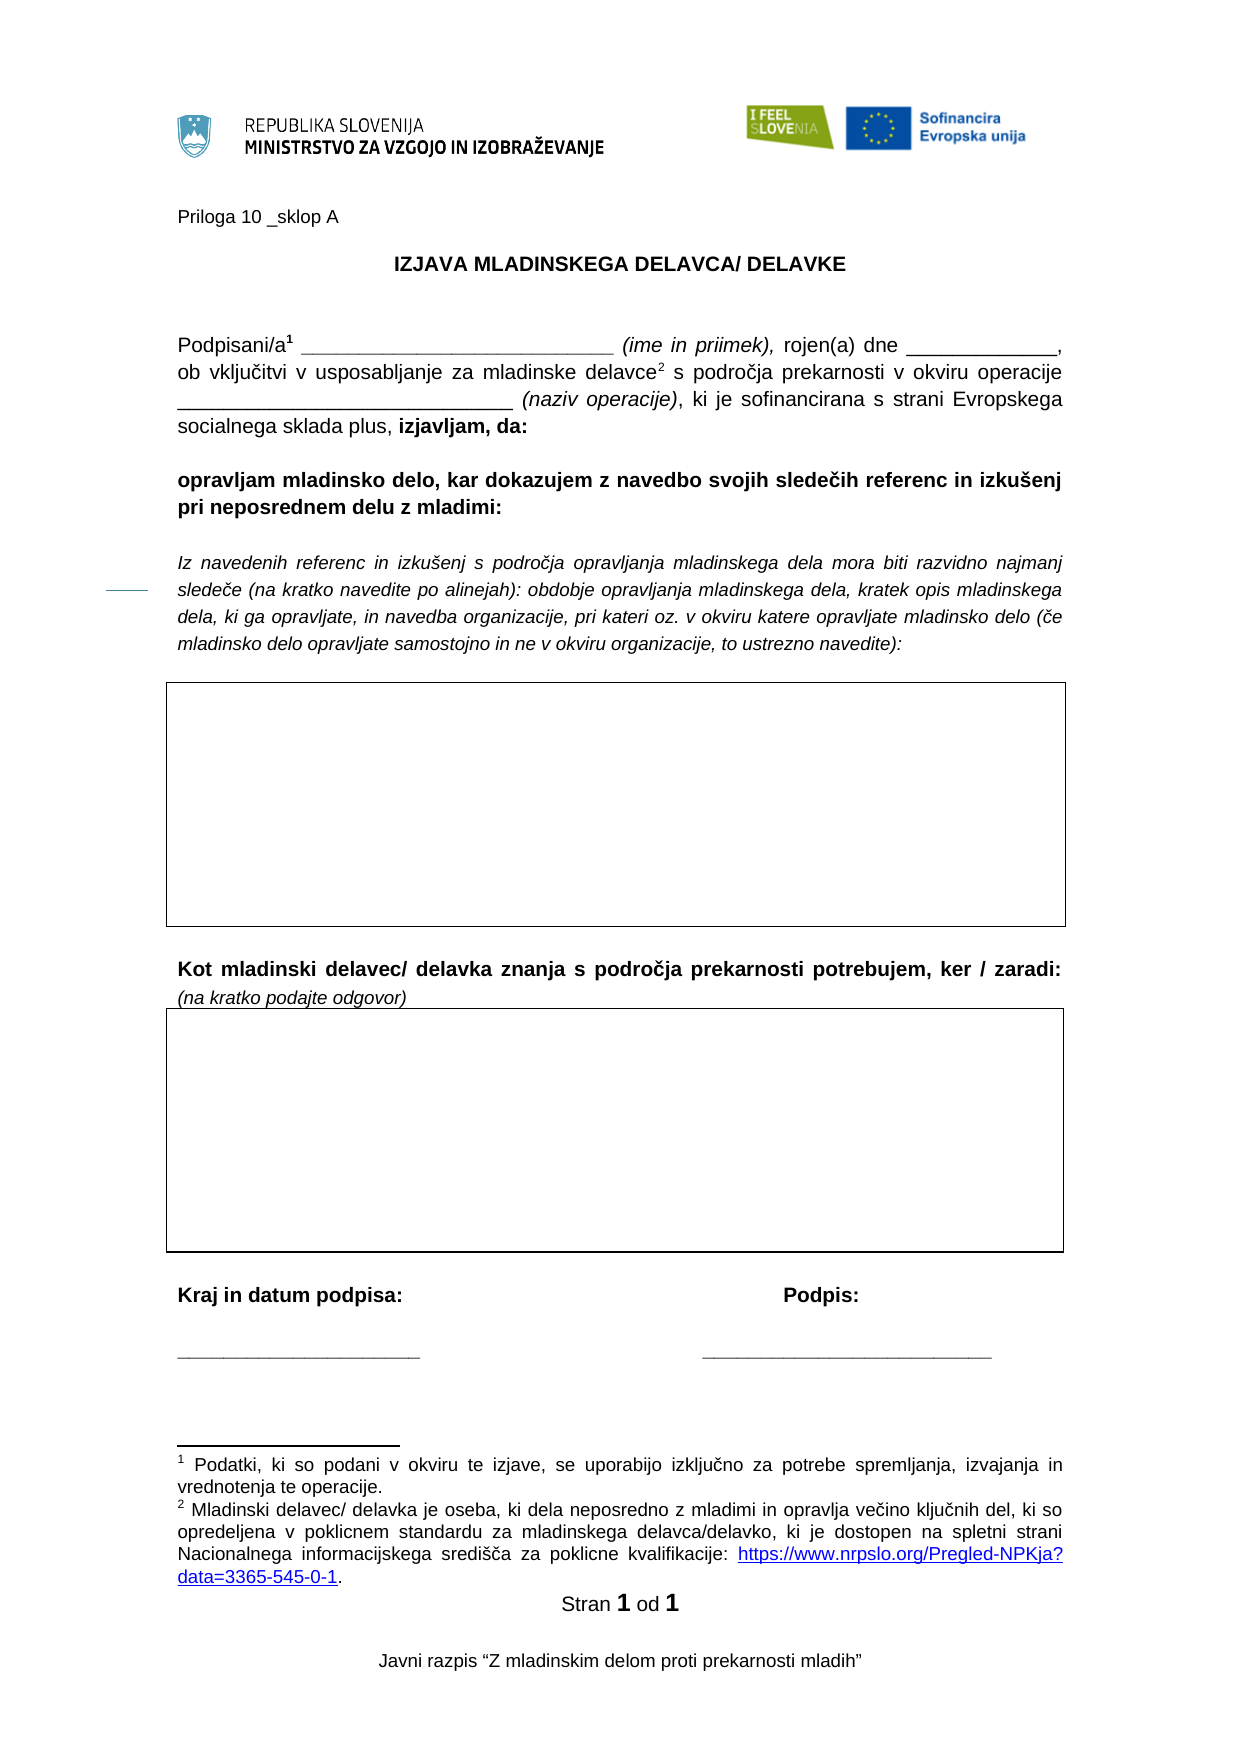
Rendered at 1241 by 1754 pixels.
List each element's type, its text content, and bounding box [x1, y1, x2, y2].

text IZJAVA MLADINSKEGA DELAVCA/ DELAVKE [177, 251, 1063, 275]
table_header [167, 683, 1065, 926]
picture [742, 100, 1031, 158]
text Priloga 10 _sklop A [177, 206, 1063, 227]
text Kraj in datum podpisa: Podpis: [177, 1279, 1063, 1307]
table_header [167, 1009, 1063, 1251]
text _____________________ _________________________ [177, 1334, 1063, 1361]
picture [177, 115, 604, 158]
text Kot mladinski delavec/ delavka znanja s področja prekarnosti potrebujem, ker / zaradi: (na kratko podajte odgovor) [177, 954, 1063, 1008]
text opravljam mladinsko delo, kar dokazujem z navedbo svojih sledečih referenc in izkušenj pri neposrednem delu z mladimi: [177, 465, 1063, 519]
text Iz navedenih referenc in izkušenj s področja opravljanja mladinskega dela mora biti razvidno najmanj sledeče (na kratko navedite po alinejah): obdobje opravljanja mladinskega dela, kratek opis mladinskega dela, ki ga opravljate, in navedba organizacije, pri kateri oz. v okviru katere opravljate mladinsko delo (če mladinsko delo opravljate samostojno in ne v okviru organizacije, to ustrezno navedite): [177, 546, 1063, 654]
text Podpisani/a ___________________________ (ime in priimek), rojen(a) dne _____________, ob vključitvi v usposabljanje za mladinske delavce s področja prekarnosti v okviru operacije _____________________________ (naziv operacije), ki je sofinancirana s strani Evropskega socialnega sklada plus, izjavljam, da: [177, 329, 1063, 438]
